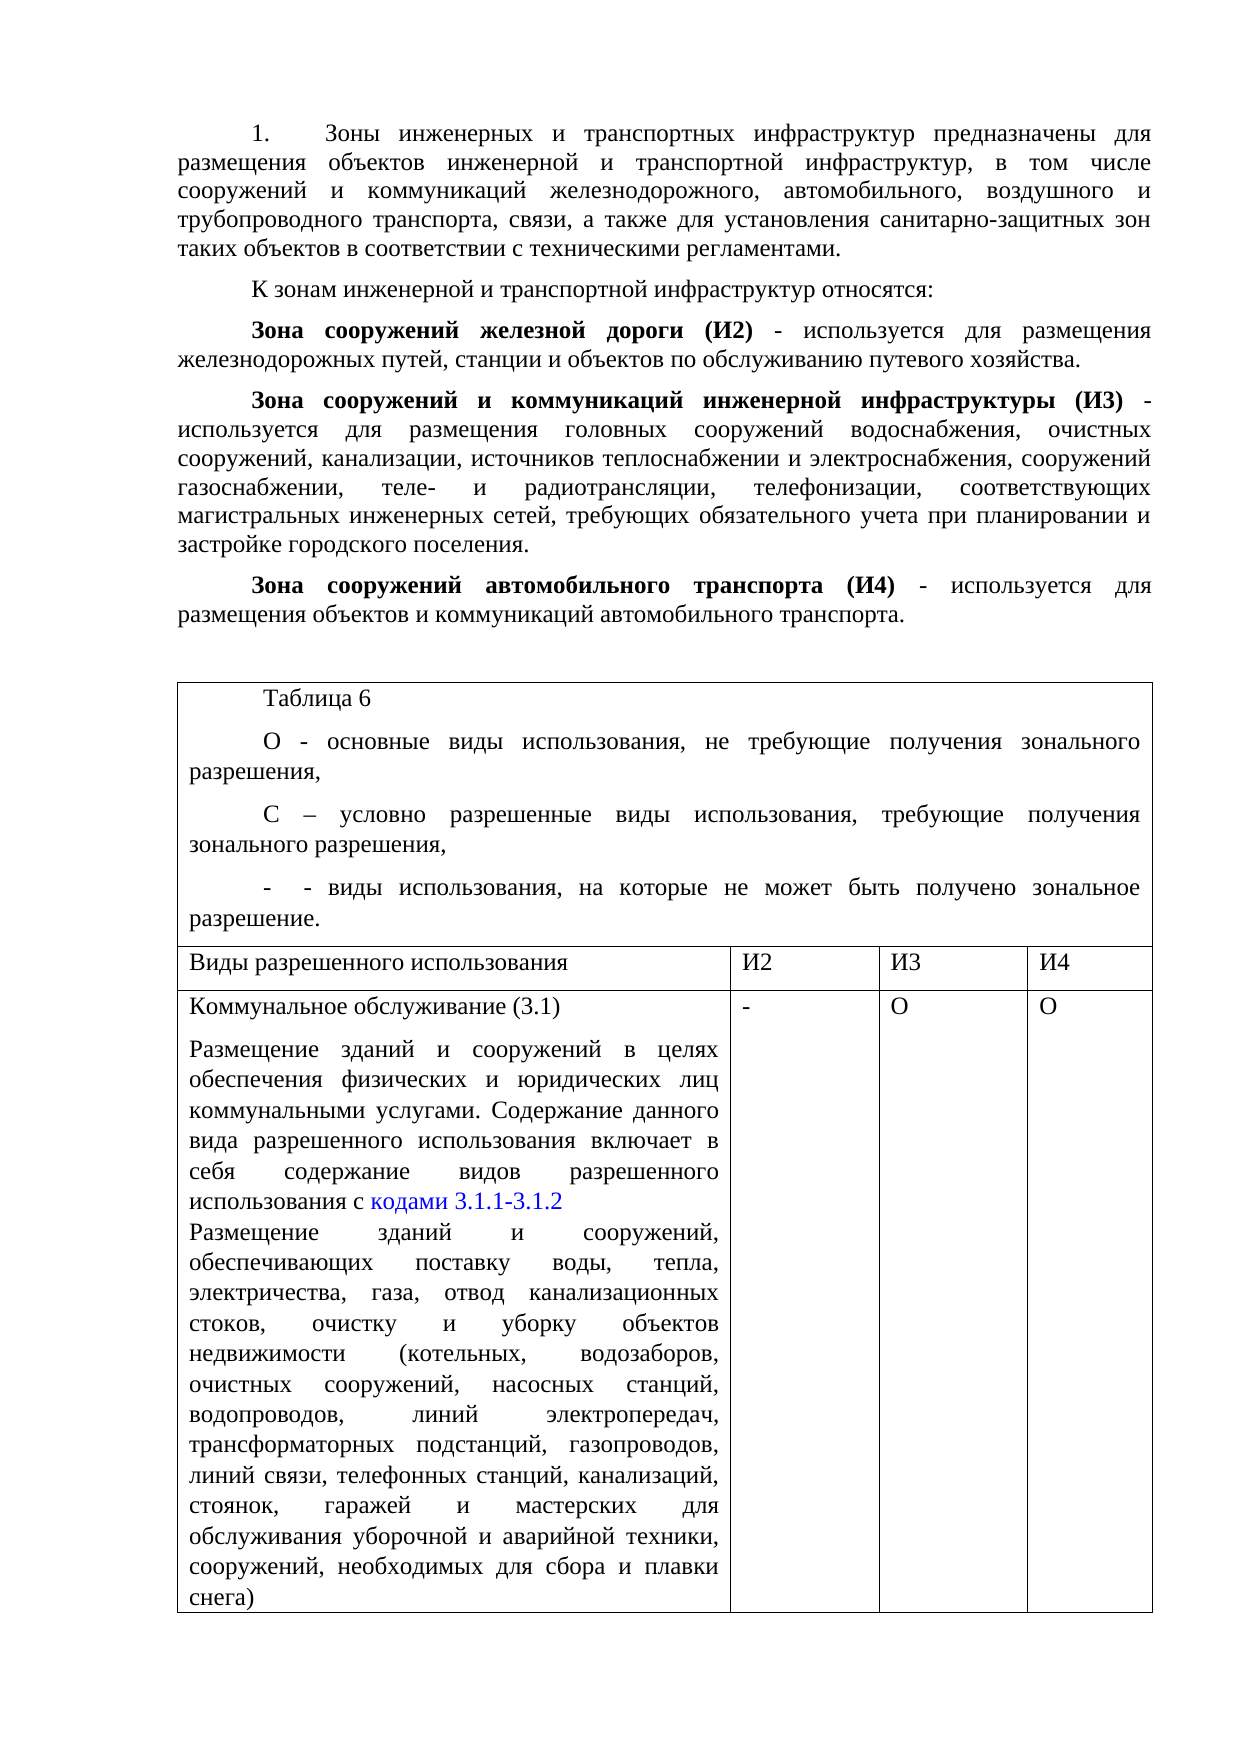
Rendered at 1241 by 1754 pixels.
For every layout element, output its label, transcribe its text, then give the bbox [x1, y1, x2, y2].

text Зона сооружений и коммуникаций инженерной инфраструктуры (И3) - используется для размещения головных сооружений водоснабжения, очистных сооружений, канализации, источников теплоснабжении и электроснабжения, сооружений газоснабжении, теле- и радиотрансляции, телефонизации, соответствующих магистральных инженерных сетей, требующих обязательного учета при планировании и застройке городского поселения. [177, 386, 1152, 558]
text Зона сооружений железной дороги (И2) - используется для размещения железнодорожных путей, станции и объектов по обслуживанию путевого хозяйства. [177, 316, 1152, 373]
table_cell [178, 991, 730, 1612]
table_cell Виды разрешенного использования [178, 947, 730, 990]
table_cell И2 [731, 947, 879, 990]
list Зоны инженерных и транспортных инфраструктур предназначены для размещения объектов инженерной и транспортной инфраструктур, в том числе сооружений и коммуникаций железнодорожного, автомобильного, воздушного и трубопроводного транспорта, связи, а также для установления санитарно-защитных зон таких объектов в соответствии с техническими регламентами. [177, 118, 1152, 262]
text Зона сооружений автомобильного транспорта (И4) - используется для размещения объектов и коммуникаций автомобильного транспорта. [177, 571, 1152, 628]
table_cell И4 [1028, 947, 1152, 990]
table_cell И3 [880, 947, 1027, 990]
table_header Таблица 6 О - основные виды использования, не требующие получения зонального разрешения, С – условно разрешенные виды использования, требующие получения зонального разрешения, - - виды использования, на которые не может быть получено зональное разрешение. [178, 683, 1152, 946]
table_cell О [880, 991, 1027, 1612]
table_cell О [1028, 991, 1152, 1612]
text К зонам инженерной и транспортной инфраструктур относятся: [177, 274, 1152, 303]
table_cell - [731, 991, 879, 1612]
